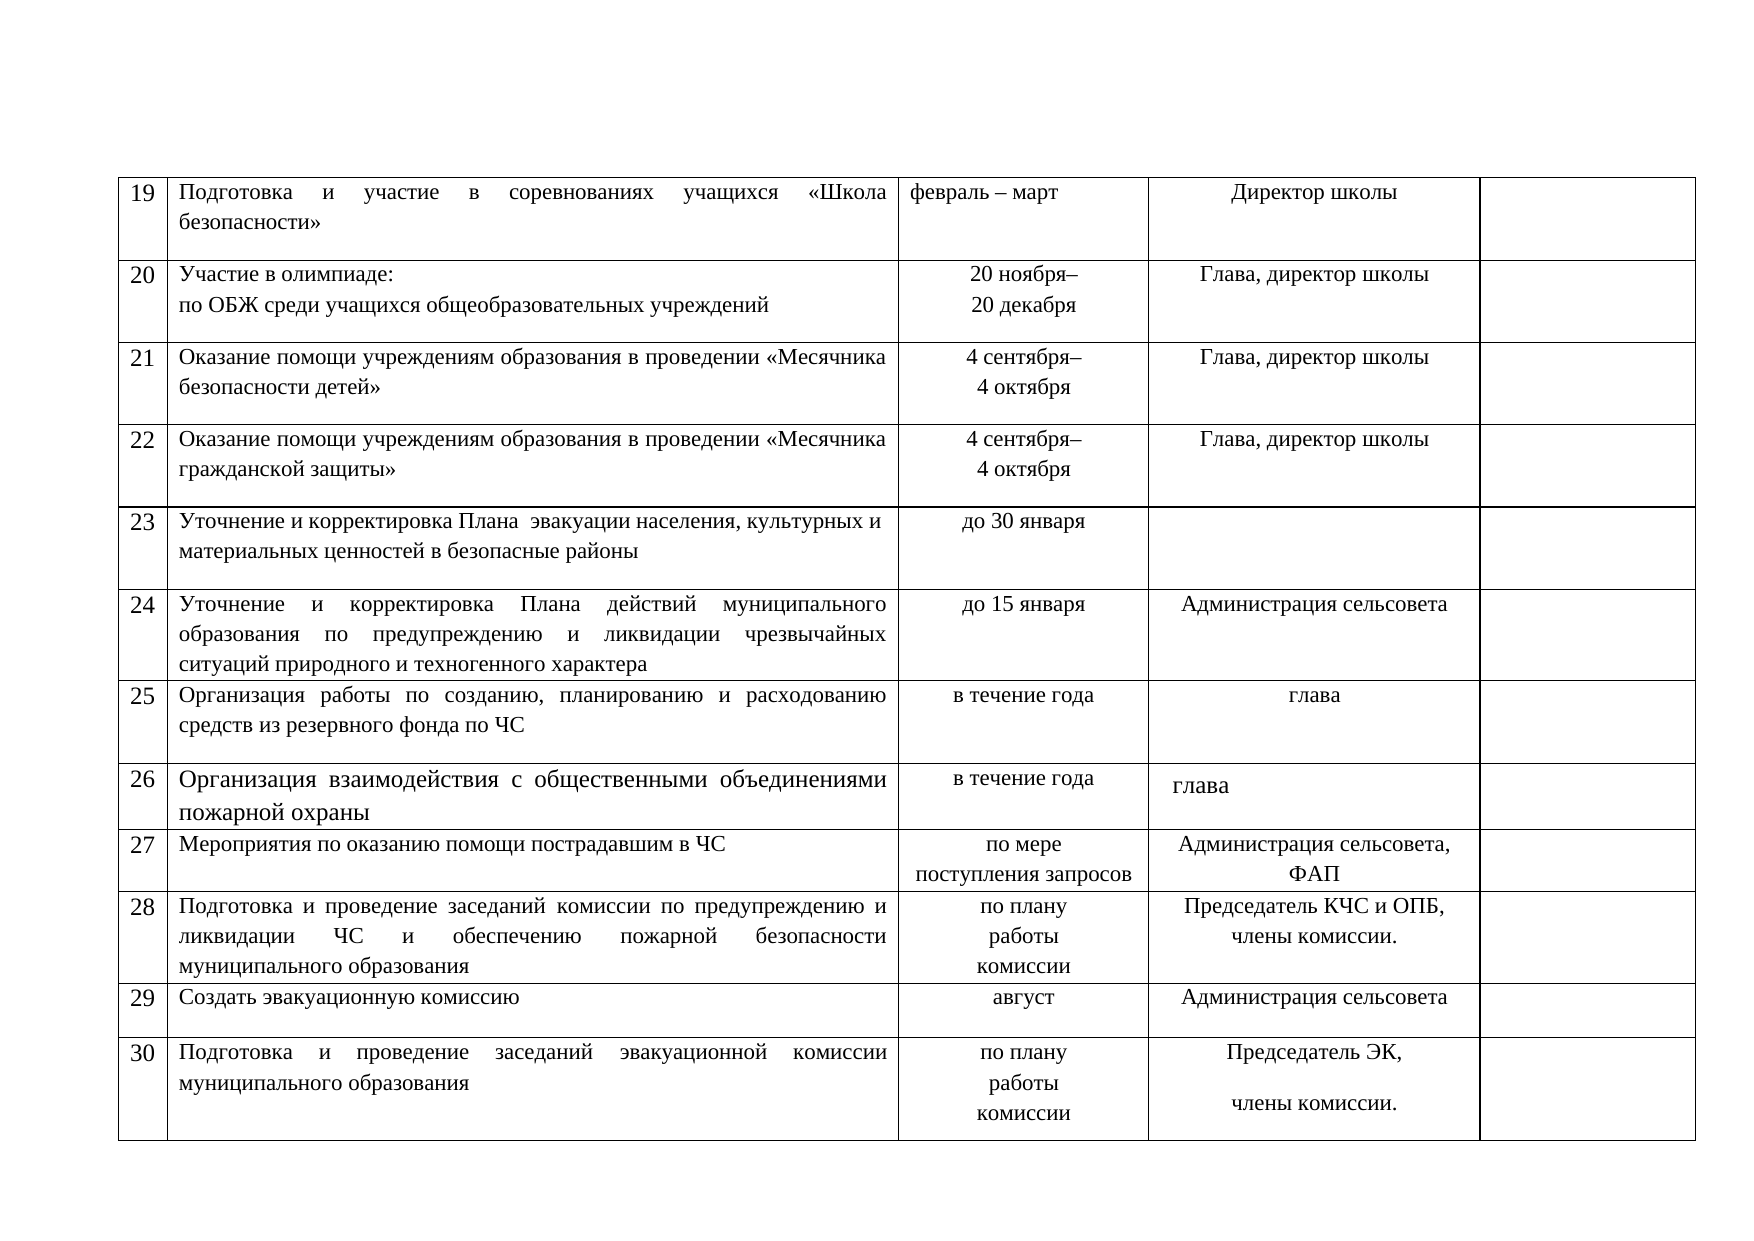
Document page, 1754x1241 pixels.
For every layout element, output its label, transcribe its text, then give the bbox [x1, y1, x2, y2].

table_cell [1149, 508, 1479, 589]
table_cell Председатель КЧС и ОПБ, члены комиссии. [1149, 892, 1479, 982]
table_cell [1481, 178, 1695, 259]
table_cell [1481, 425, 1695, 506]
table_cell [1481, 830, 1695, 891]
table_cell Директор школы [1149, 178, 1479, 259]
table_cell Уточнение и корректировка Плана эвакуации населения, культурных и материальных ценностей в безопасные районы [168, 508, 898, 589]
table_cell [1481, 892, 1695, 982]
table_cell в течение года [899, 764, 1148, 829]
table_cell глава [1149, 681, 1479, 763]
table_cell 4 сентября– 4 октября [899, 425, 1148, 506]
table_cell Организация взаимодействия с общественными объединениями пожарной охраны [168, 764, 898, 829]
table_cell по плану работы комиссии [899, 892, 1148, 982]
table_cell [1481, 261, 1695, 342]
table_cell [1481, 508, 1695, 589]
table_cell Создать эвакуационную комиссию [168, 984, 898, 1037]
table_cell [1481, 590, 1695, 680]
table_cell [1481, 681, 1695, 763]
table_cell Организация работы по созданию, планированию и расходованию средств из резервного фонда по ЧС [168, 681, 898, 763]
table_cell Участие в олимпиаде: по ОБЖ среди учащихся общеобразовательных учреждений [168, 261, 898, 342]
table_cell в течение года [899, 681, 1148, 763]
table_cell 19 [119, 178, 167, 259]
table_cell Глава, директор школы [1149, 343, 1479, 424]
table_cell 25 [119, 681, 167, 763]
table_cell [1481, 764, 1695, 829]
table_cell 24 [119, 590, 167, 680]
table_cell Подготовка и проведение заседаний эвакуационной комиссии муниципального образования [168, 1038, 898, 1140]
table_cell Председатель ЭК, члены комиссии. [1149, 1038, 1479, 1140]
table_cell 28 [119, 892, 167, 982]
table_cell 20 [119, 261, 167, 342]
table_cell [1481, 1038, 1695, 1140]
table_cell 30 [119, 1038, 167, 1140]
table_cell [1481, 984, 1695, 1037]
table_cell [1481, 343, 1695, 424]
table_cell Оказание помощи учреждениям образования в проведении «Месячника безопасности детей» [168, 343, 898, 424]
table_cell 26 [119, 764, 167, 829]
table_cell Мероприятия по оказанию помощи пострадавшим в ЧС [168, 830, 898, 891]
table_cell Администрация сельсовета, ФАП [1149, 830, 1479, 891]
table_cell по мере поступления запросов [899, 830, 1148, 891]
table_cell февраль – март [899, 178, 1148, 259]
table_cell Администрация сельсовета [1149, 984, 1479, 1037]
table_cell до 30 января [899, 508, 1148, 589]
table_cell Подготовка и участие в соревнованиях учащихся «Школа безопасности» [168, 178, 898, 259]
table_cell Подготовка и проведение заседаний комиссии по предупреждению и ликвидации ЧС и обеспечению пожарной безопасности муниципального образования [168, 892, 898, 982]
table_cell 23 [119, 508, 167, 589]
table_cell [899, 1038, 1148, 1140]
table_cell 27 [119, 830, 167, 891]
table_cell Уточнение и корректировка Плана действий муниципального образования по предупреждению и ликвидации чрезвычайных ситуаций природного и техногенного характера [168, 590, 898, 680]
table_cell 21 [119, 343, 167, 424]
table_cell август [899, 984, 1148, 1037]
table_cell Администрация сельсовета [1149, 590, 1479, 680]
table_cell Оказание помощи учреждениям образования в проведении «Месячника гражданской защиты» [168, 425, 898, 506]
table_cell 4 сентября– 4 октября [899, 343, 1148, 424]
table_cell до 15 января [899, 590, 1148, 680]
table_cell 22 [119, 425, 167, 506]
table_cell Глава, директор школы [1149, 425, 1479, 506]
table_cell Глава, директор школы [1149, 261, 1479, 342]
table_cell 29 [119, 984, 167, 1037]
table_cell глава [1149, 764, 1479, 829]
table_cell 20 ноября– 20 декабря [899, 261, 1148, 342]
